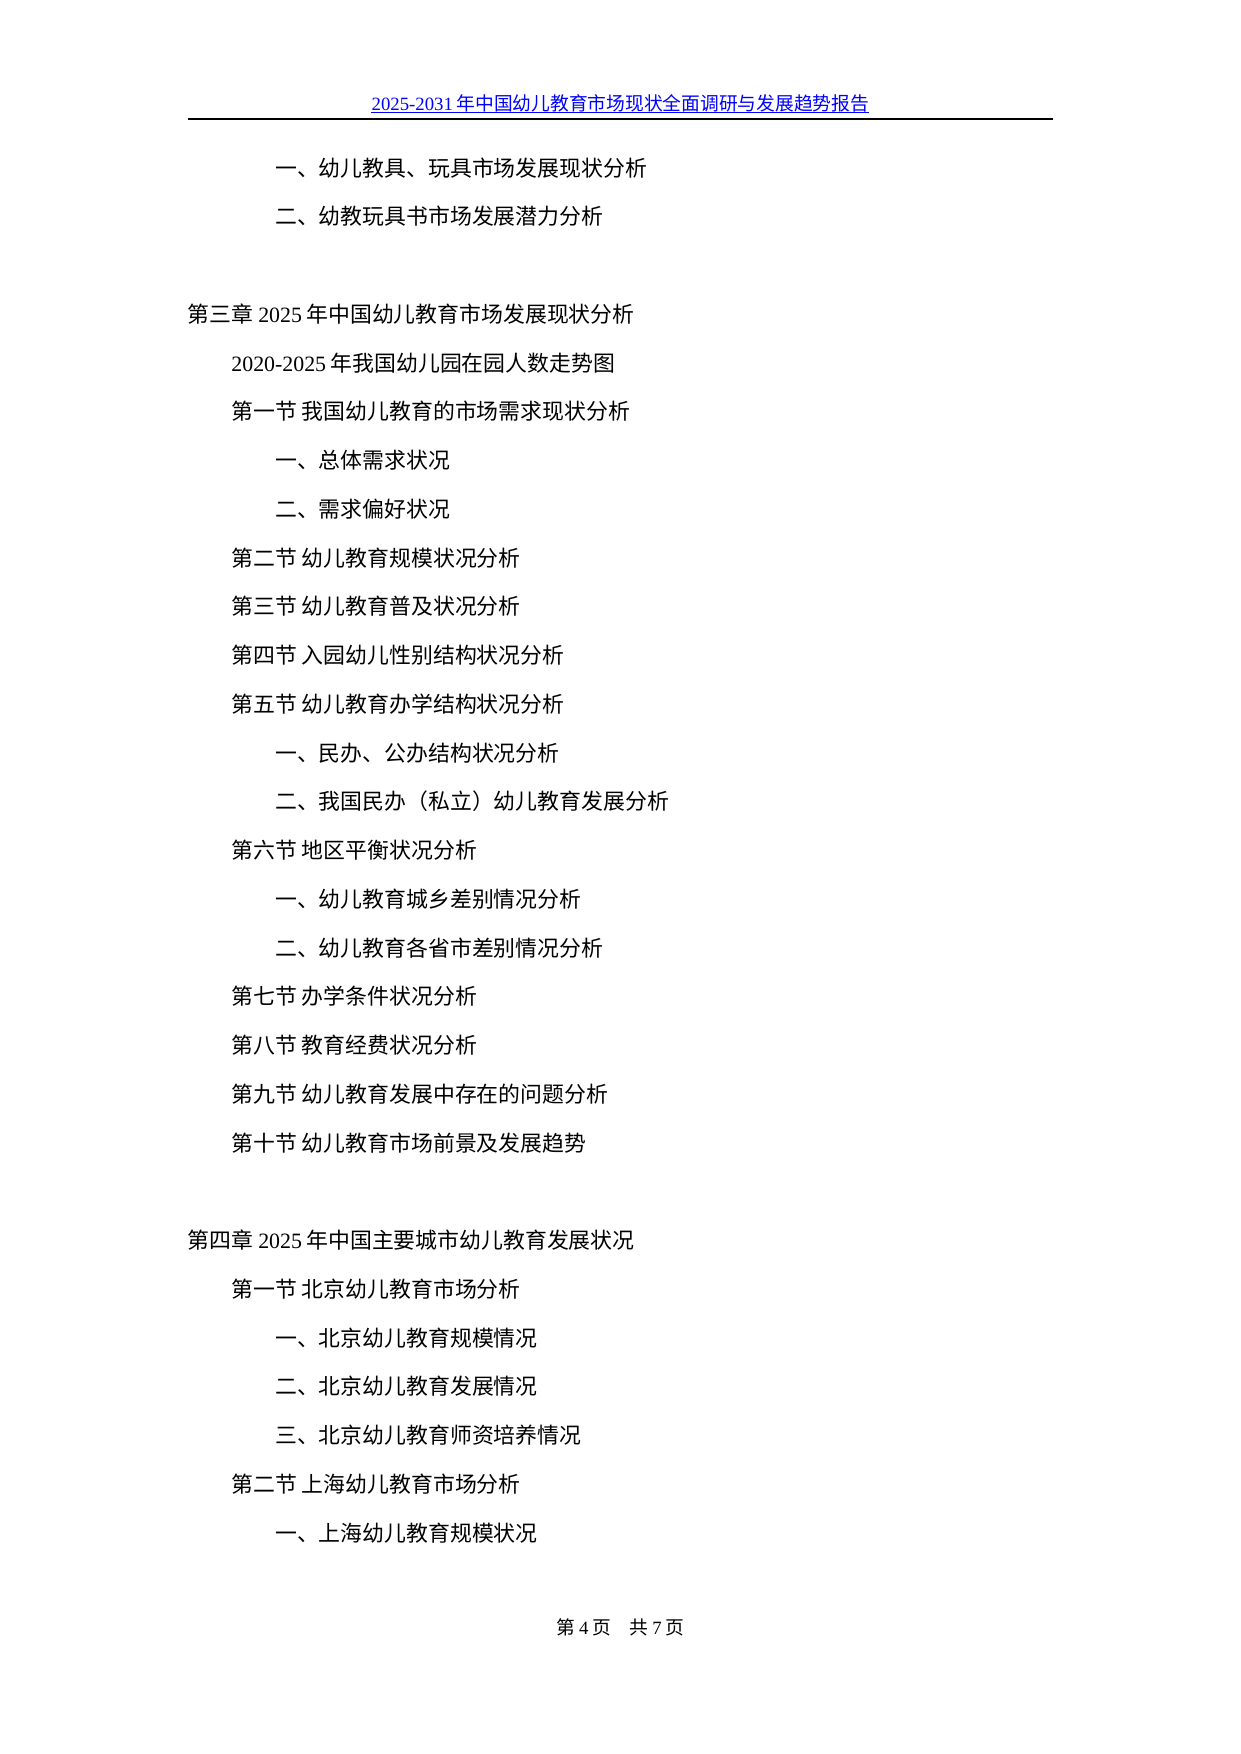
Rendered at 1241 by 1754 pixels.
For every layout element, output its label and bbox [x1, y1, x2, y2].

text [187, 150, 1053, 1548]
